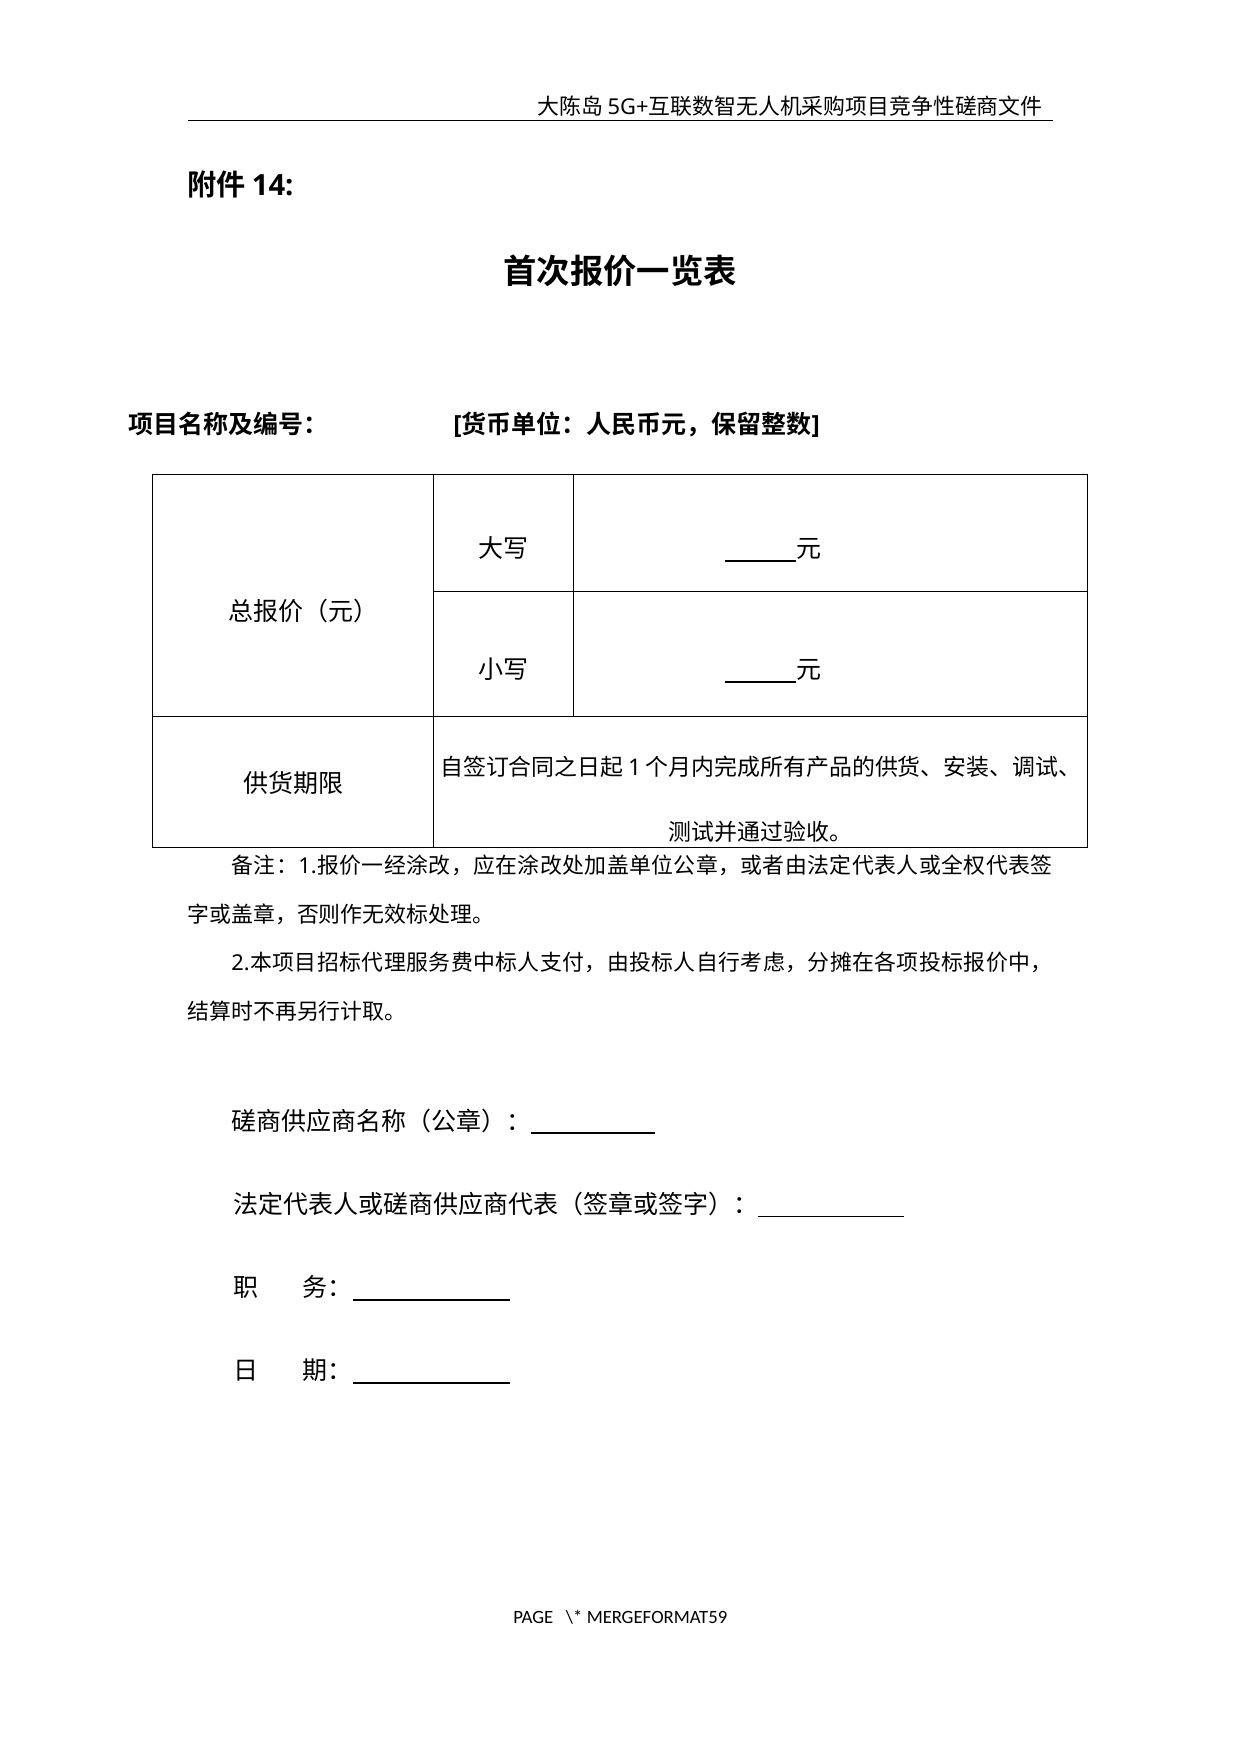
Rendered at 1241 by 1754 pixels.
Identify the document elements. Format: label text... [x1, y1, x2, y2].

table_cell 小写 [434, 592, 573, 716]
table_cell 供货期限 [153, 717, 433, 847]
text 磋商供应商名称（公章）： [231, 1087, 1053, 1152]
table_cell 元 [574, 592, 1087, 716]
table_header 元 [574, 475, 1087, 591]
text 备注：1.报价一经涂改，应在涂改处加盖单位公章，或者由法定代表人或全权代表签字或盖章，否则作无效标处理。 [187, 848, 1053, 929]
text 项目名称及编号： [货币单位：人民币元，保留整数] [128, 391, 1053, 456]
table_header 大写 [434, 475, 573, 591]
text 附件14: [187, 150, 1053, 215]
table_cell 自签订合同之日起1个月内完成所有产品的供货、安装、调试、测试并通过验收。 [434, 717, 1087, 847]
text 日 期： [187, 1336, 1053, 1401]
text 职 务： [187, 1253, 1053, 1318]
text 首次报价一览表 [187, 236, 1053, 301]
text 2.本项目招标代理服务费中标人支付，由投标人自行考虑，分摊在各项投标报价中，结算时不再另行计取。 [187, 945, 1053, 1026]
text 法定代表人或磋商供应商代表（签章或签字）： [187, 1170, 1053, 1235]
table_header 总报价（元） [153, 475, 433, 716]
